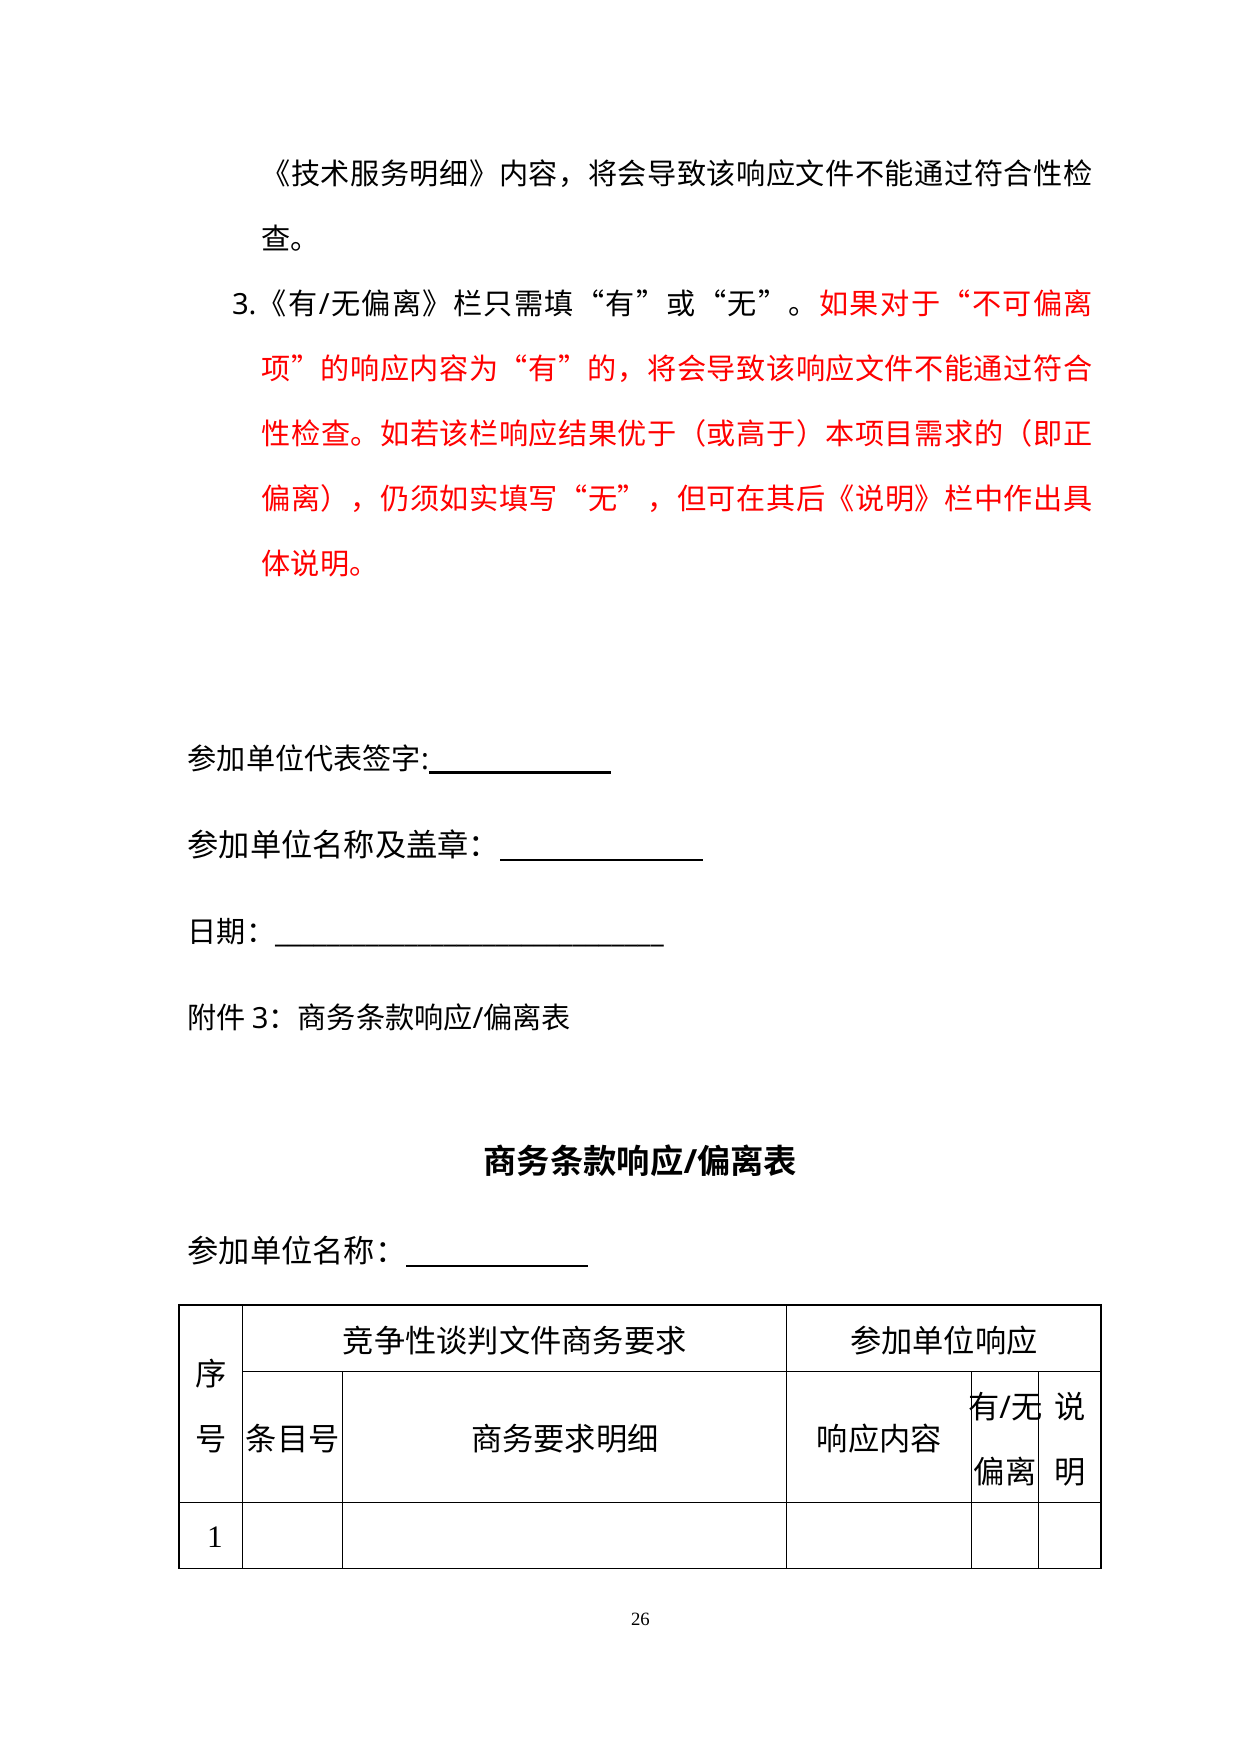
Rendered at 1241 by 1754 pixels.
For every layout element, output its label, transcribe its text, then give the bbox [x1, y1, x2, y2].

table_cell [972, 1503, 1038, 1568]
table_cell [787, 1503, 971, 1568]
text 3.《有/无偏离》栏只需填“有”或“无”。如果对于“不可偏离项”的响应内容为“有”的，将会导致该响应文件不能通过符合性检查。如若该栏响应结果优于（或高于）本项目需求的（即正偏离），仍须如实填写“无”，但可在其后《说明》栏中作出具体说明。 [232, 269, 1093, 594]
table_cell 说明 [1039, 1372, 1100, 1502]
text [232, 139, 1093, 269]
table_cell [180, 1503, 242, 1568]
text 参加单位名称： [187, 1216, 1093, 1281]
table_cell [1039, 1503, 1100, 1568]
table_header 序号 [180, 1306, 242, 1502]
table_header 竞争性谈判文件商务要求 [243, 1306, 786, 1371]
text 商务条款响应/偏离表 [187, 1126, 1093, 1191]
table_cell 响应内容 [787, 1372, 971, 1502]
table_cell 条目号 [243, 1372, 342, 1502]
text 参加单位代表签字: [187, 724, 1093, 789]
table_cell 商务要求明细 [343, 1372, 786, 1502]
table_cell 有/无 偏离 [972, 1372, 1038, 1502]
table_cell [243, 1503, 342, 1568]
text 附件3：商务条款响应/偏离表 [187, 984, 1093, 1049]
table_cell [343, 1503, 786, 1568]
text 日期：______________________________ [187, 898, 1093, 963]
table_header 参加单位响应 [787, 1306, 1100, 1371]
text 参加单位名称及盖章： [187, 810, 1093, 875]
